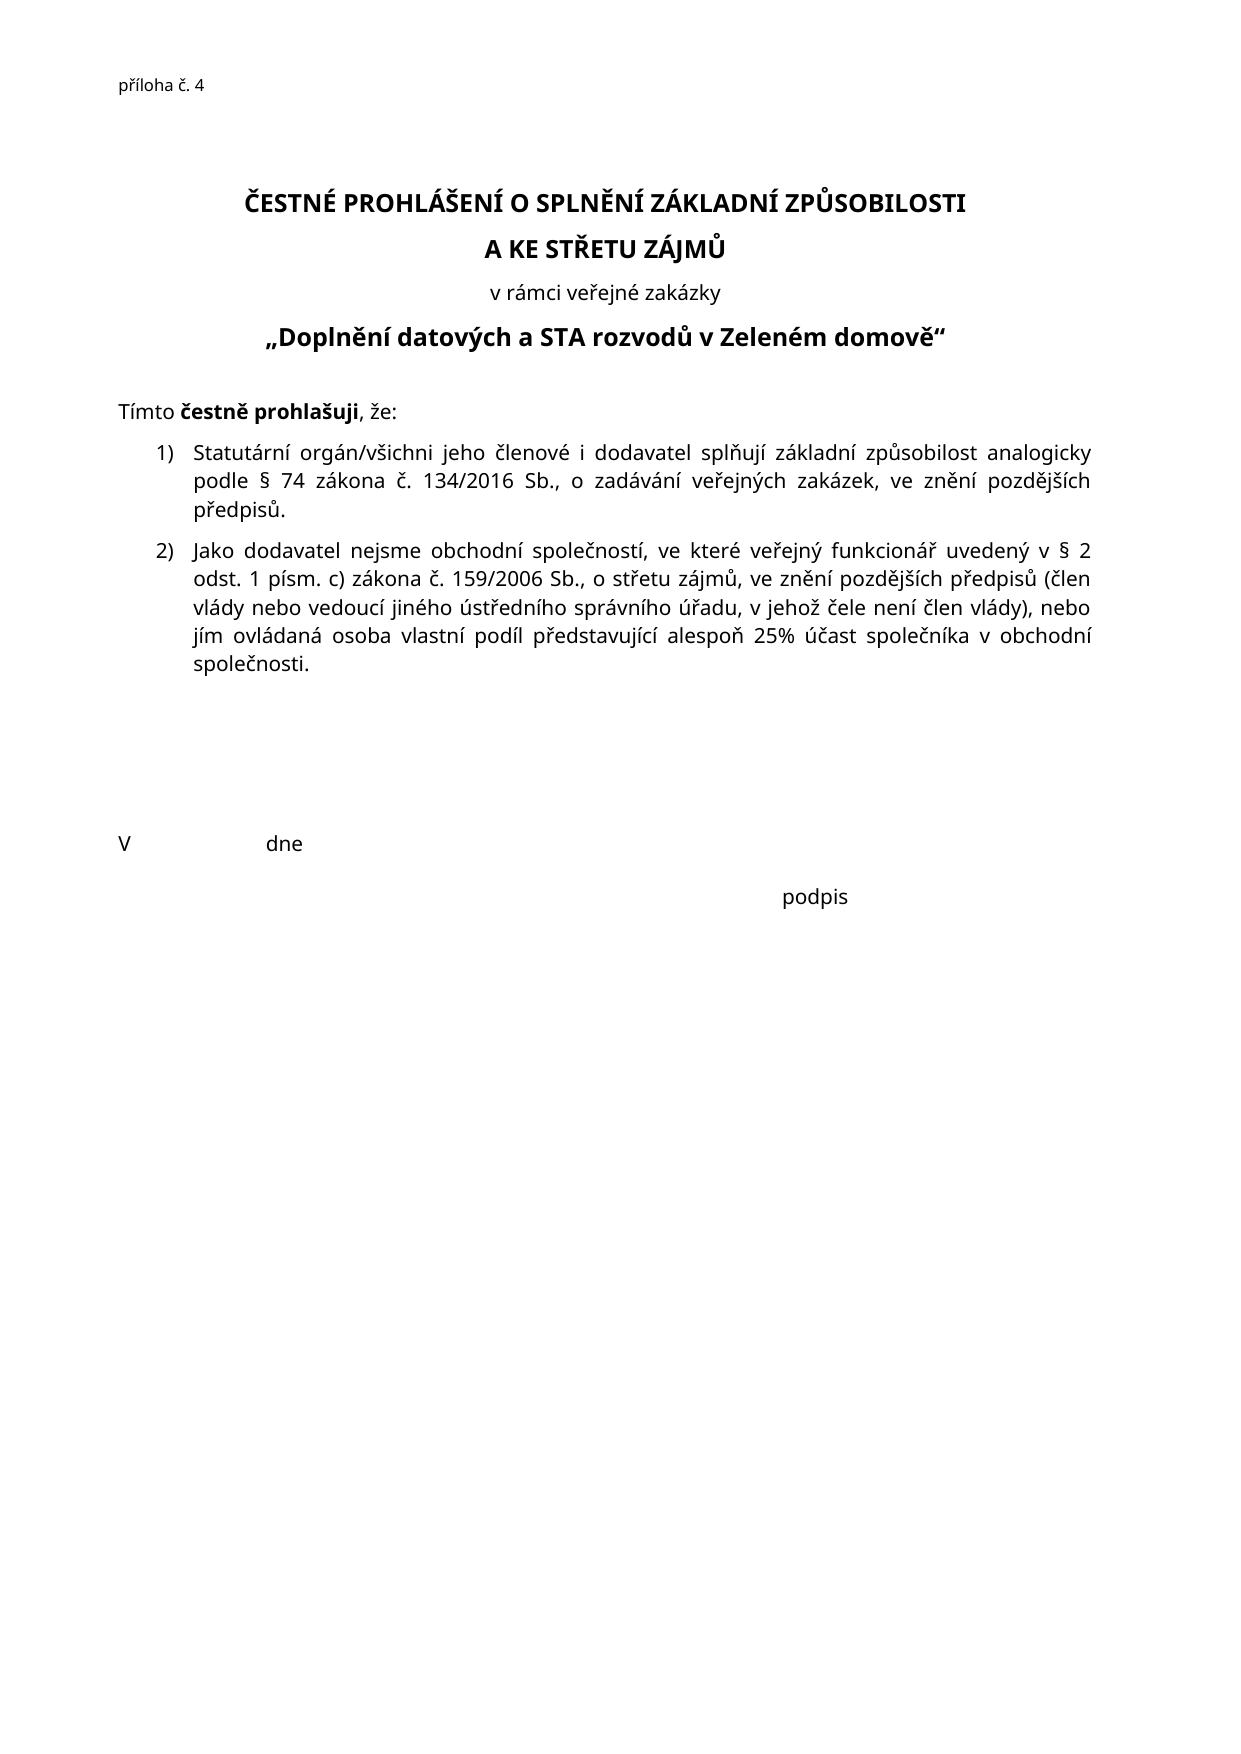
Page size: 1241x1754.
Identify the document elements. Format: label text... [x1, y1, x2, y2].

text ČESTNÉ PROHLÁŠENÍ O SPLNĚNÍ ZÁKLADNÍ ZPŮSOBILOSTI [118, 185, 1092, 219]
list Jako dodavatel nejsme obchodní společností, ve které veřejný funkcionář uvedený v § 2 odst. 1 písm. c) zákona č. 159/2006 Sb., o střetu zájmů, ve znění pozdějších předpisů (člen vlády nebo vedoucí jiného ústředního správního úřadu, v jehož čele není člen vlády), nebo jím ovládaná osoba vlastní podíl představující alespoň 25% účast společníka v obchodní společnosti. [156, 536, 1092, 678]
text V dne [118, 829, 1092, 857]
text podpis [118, 882, 1092, 911]
text v rámci veřejné zakázky [118, 278, 1092, 307]
text „Doplnění datových a STA rozvodů v Zeleném domově“ [118, 319, 1092, 353]
text Tímto čestně prohlašuji, že: [118, 397, 1092, 426]
list Statutární orgán/všichni jeho členové i dodavatel splňují základní způsobilost analogicky podle § 74 zákona č. 134/2016 Sb., o zadávání veřejných zakázek, ve znění pozdějších předpisů. [156, 438, 1092, 523]
text A KE STŘETU ZÁJMŮ [118, 232, 1092, 266]
